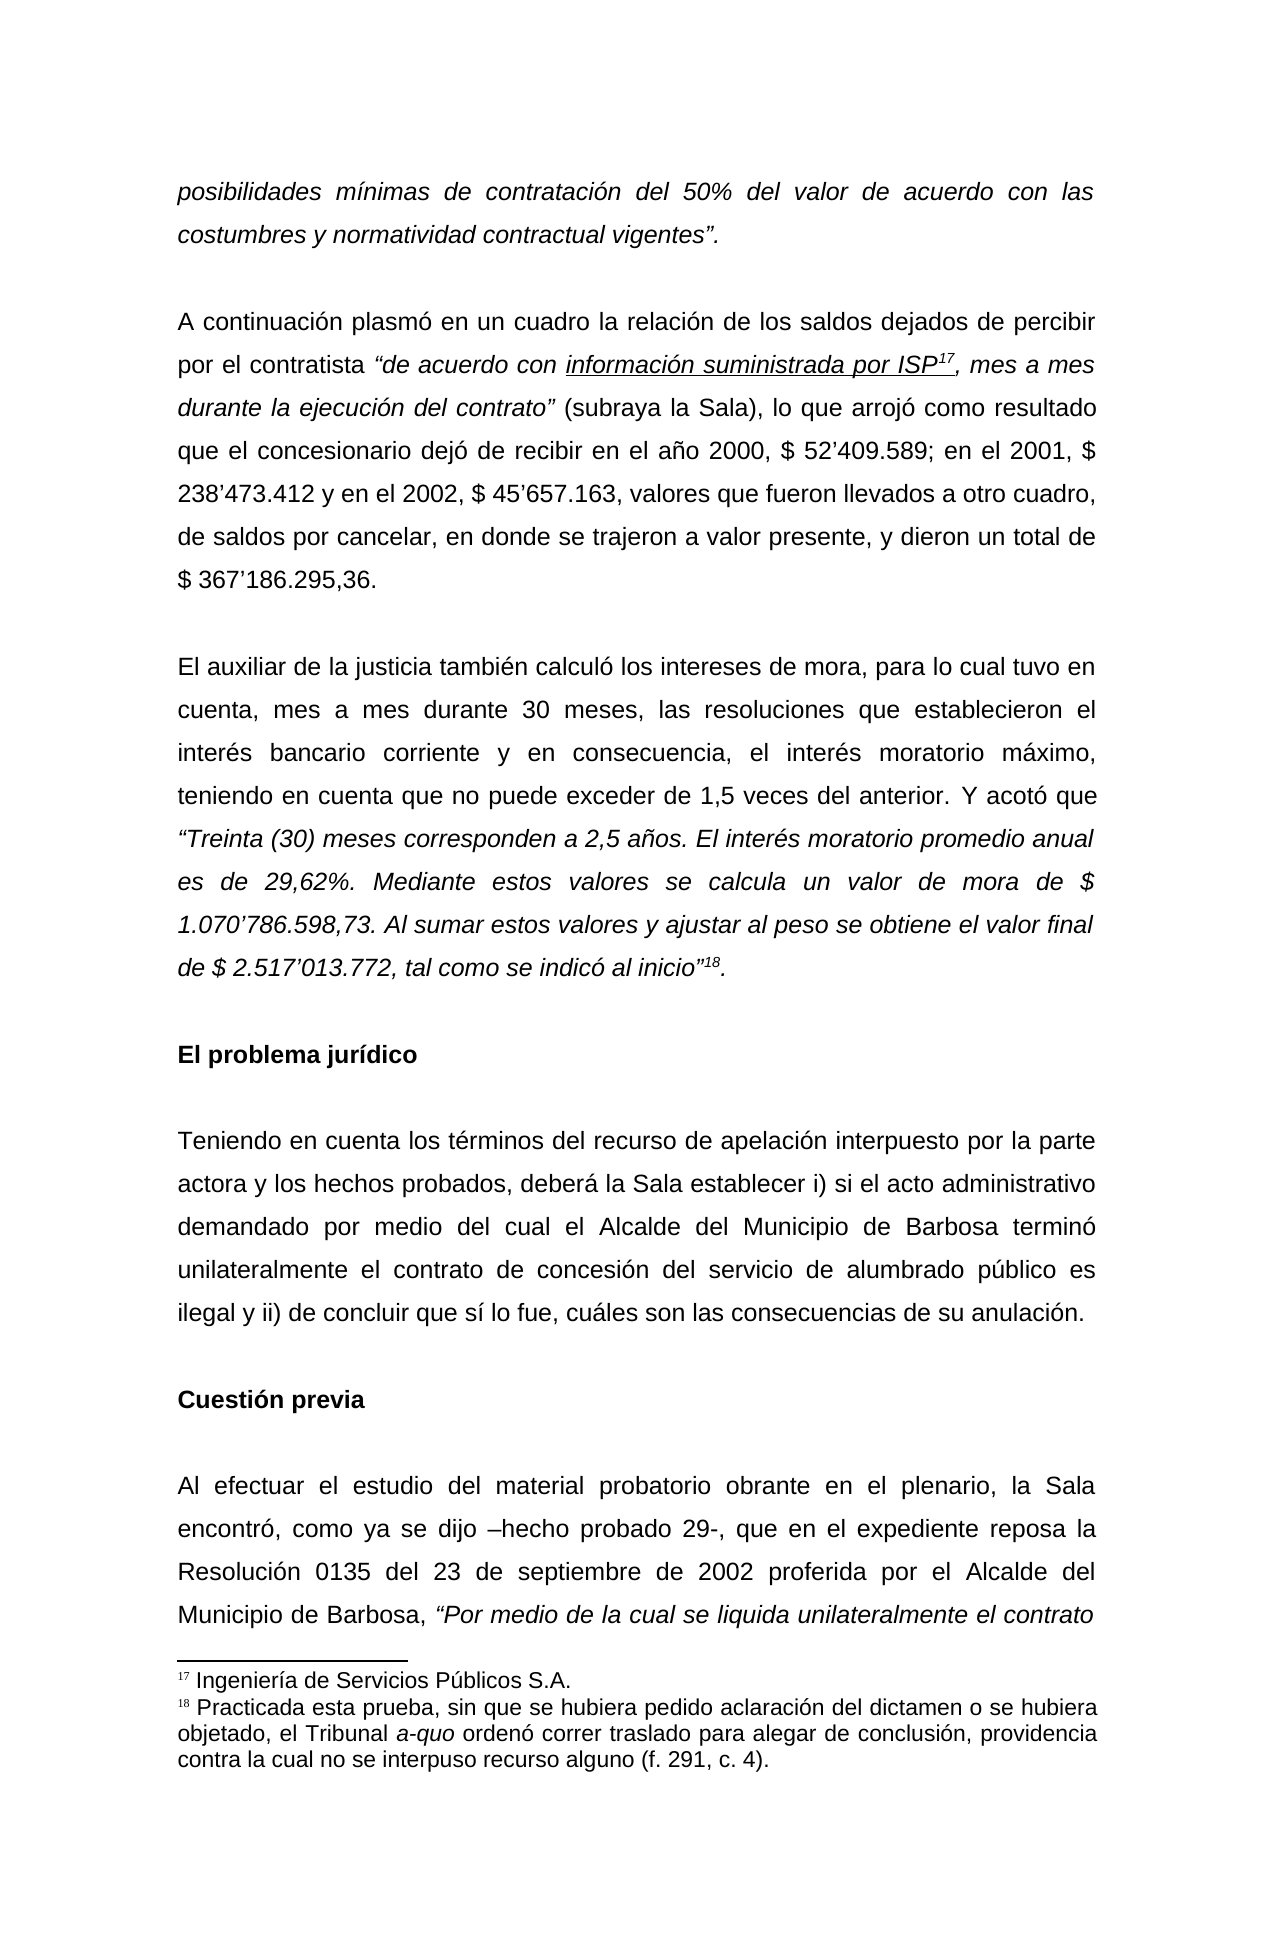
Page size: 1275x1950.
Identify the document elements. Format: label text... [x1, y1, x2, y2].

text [177, 177, 1098, 249]
text Cuestión previa [177, 1385, 1098, 1413]
text Teniendo en cuenta los términos del recurso de apelación interpuesto por la parte actora y los hechos probados, deberá la Sala establecer i) si el acto administrativo demandado por medio del cual el Alcalde del Municipio de Barbosa terminó unilateralmente el contrato de concesión del servicio de alumbrado público es ilegal y ii) de concluir que sí lo fue, cuáles son las consecuencias de su anulación. [177, 1126, 1098, 1327]
text El auxiliar de la justicia también calculó los intereses de mora, para lo cual tuvo en cuenta, mes a mes durante 30 meses, las resoluciones que establecieron el interés bancario corriente y en consecuencia, el interés moratorio máximo, teniendo en cuenta que no puede exceder de 1,5 veces del anterior. Y acotó que “Treinta (30) meses corresponden a 2,5 años. El interés moratorio promedio anual es de 29,62%. Mediante estos valores se calcula un valor de mora de $ 1.070’786.598,73. Al sumar estos valores y ajustar al peso se obtiene el valor final de $ 2.517’013.772, tal como se indicó al inicio”. [177, 652, 1098, 982]
text El problema jurídico [177, 1040, 1098, 1068]
text A continuación plasmó en un cuadro la relación de los saldos dejados de percibir por el contratista “de acuerdo con información suministrada por ISP, mes a mes durante la ejecución del contrato” (subraya la Sala), lo que arrojó como resultado que el concesionario dejó de recibir en el año 2000, $ 52’409.589; en el 2001, $ 238’473.412 y en el 2002, $ 45’657.163, valores que fueron llevados a otro cuadro, de saldos por cancelar, en donde se trajeron a valor presente, y dieron un total de $ 367’186.295,36. [177, 307, 1098, 594]
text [177, 1471, 1098, 1629]
